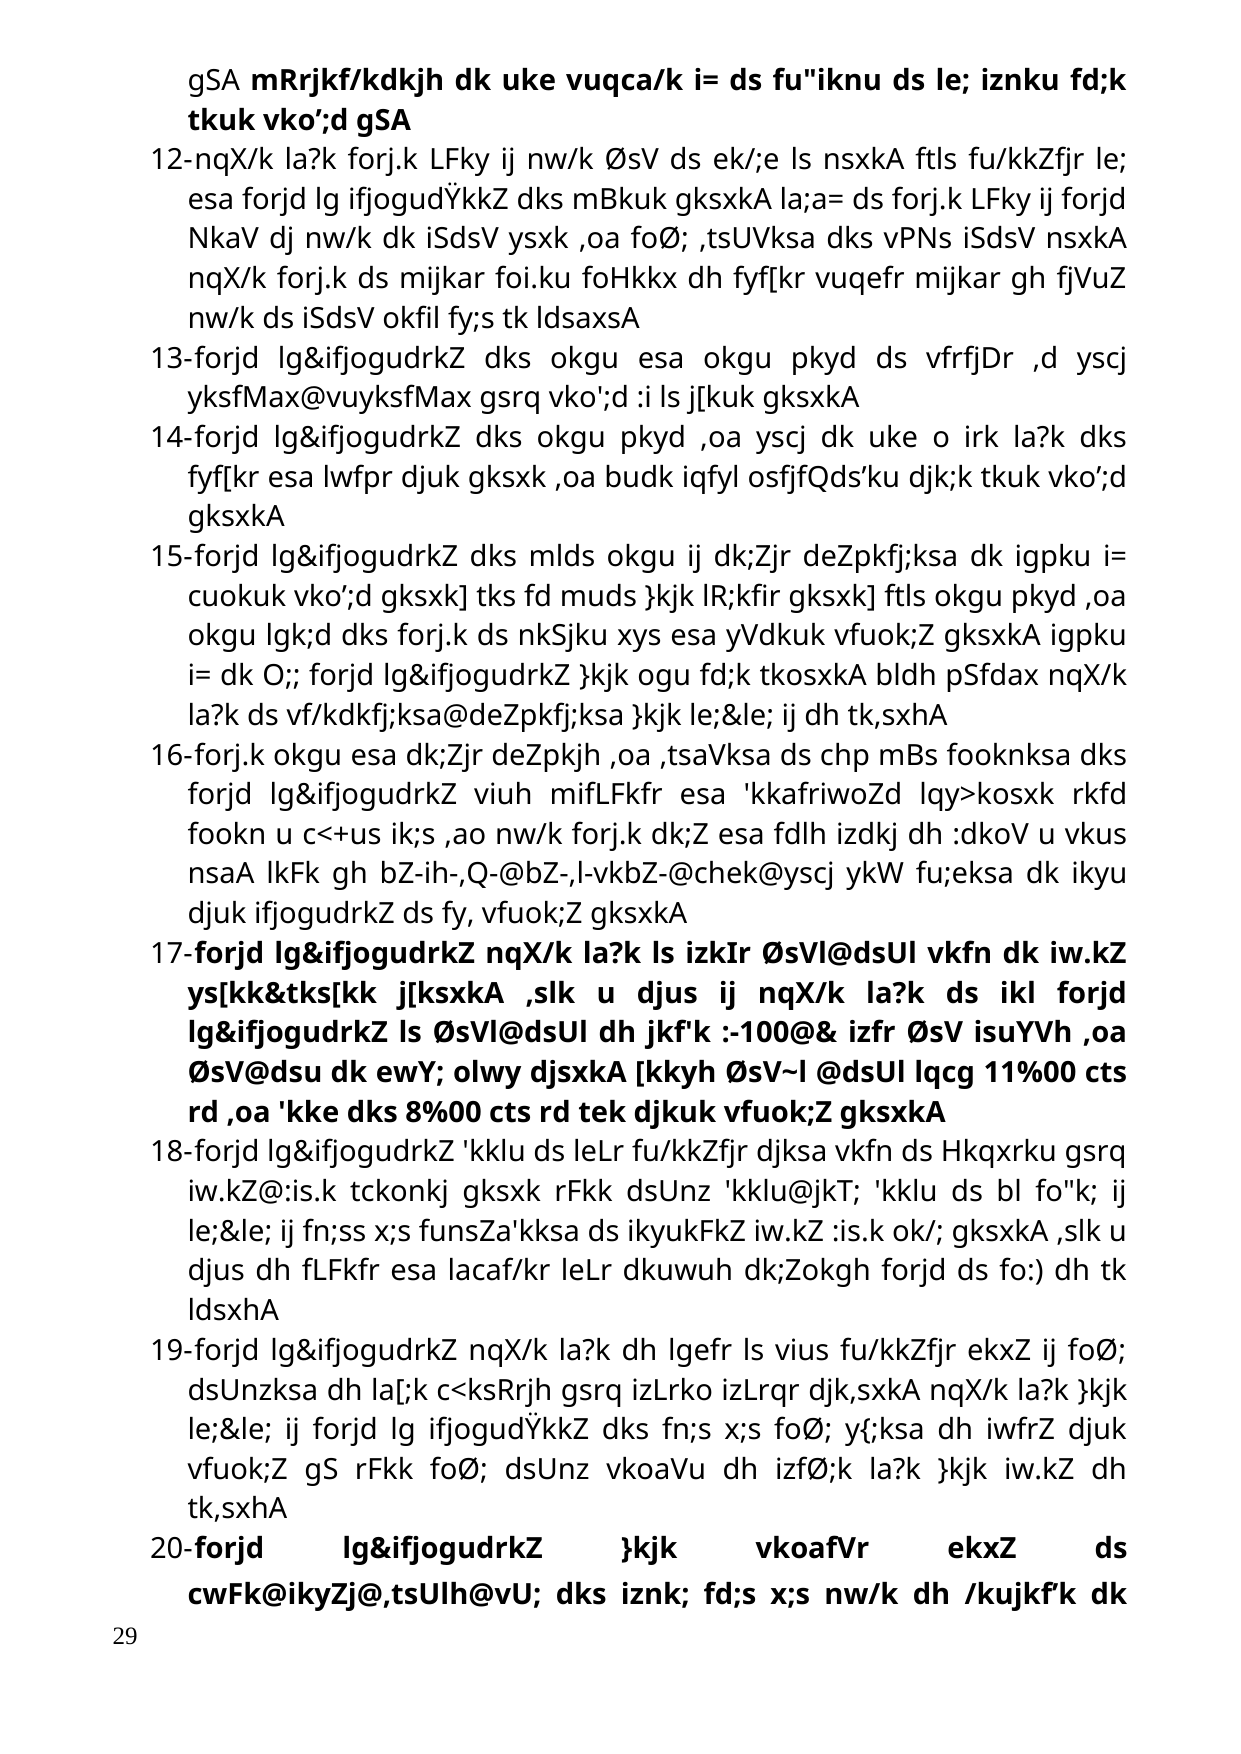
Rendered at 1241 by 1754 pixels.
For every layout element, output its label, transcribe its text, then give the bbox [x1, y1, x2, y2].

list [150, 59, 1128, 138]
list forjd lg&ifjogudrkZ dks okgu pkyd ,oa yscj dk uke o irk la?k dks fyf[kr esa lwfpr djuk gksxk ,oa budk iqfyl osfjfQds’ku djk;k tkuk vko’;d gksxkA [150, 416, 1128, 535]
list forjd lg&ifjogudrkZ 'kklu ds leLr fu/kkZfjr djksa vkfn ds Hkqxrku gsrq iw.kZ@:is.k tckonkj gksxk rFkk dsUnz 'kklu@jkT; 'kklu ds bl fo"k; ij le;&le; ij fn;ss x;s funsZa'kksa ds ikyukFkZ iw.kZ :is.k ok/; gksxkA ,slk u djus dh fLFkfr esa lacaf/kr leLr dkuwuh dk;Zokgh forjd ds fo:) dh tk ldsxhA [150, 1131, 1128, 1329]
list forjd lg&ifjogudrkZ nqX/k la?k dh lgefr ls vius fu/kkZfjr ekxZ ij foØ; dsUnzksa dh la[;k c<ksRrjh gsrq izLrko izLrqr djk,sxkA nqX/k la?k }kjk le;&le; ij forjd lg ifjogudŸkkZ dks fn;s x;s foØ; y{;ksa dh iwfrZ djuk vfuok;Z gS rFkk foØ; dsUnz vkoaVu dh izfØ;k la?k }kjk iw.kZ dh tk,sxhA [150, 1329, 1128, 1527]
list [150, 1527, 1128, 1613]
list nqX/k la?k forj.k LFky ij nw/k ØsV ds ek/;e ls nsxkA ftls fu/kkZfjr le; esa forjd lg ifjogudŸkkZ dks mBkuk gksxkA la;a= ds forj.k LFky ij forjd NkaV dj nw/k dk iSdsV ysxk ,oa foØ; ,tsUVksa dks vPNs iSdsV nsxkA nqX/k forj.k ds mijkar foi.ku foHkkx dh fyf[kr vuqefr mijkar gh fjVuZ nw/k ds iSdsV okfil fy;s tk ldsaxsA [150, 138, 1128, 337]
list forj.k okgu esa dk;Zjr deZpkjh ,oa ,tsaVksa ds chp mBs fooknksa dks forjd lg&ifjogudrkZ viuh mifLFkfr esa 'kkafriwoZd lqy>kosxk rkfd fookn u c<+us ik;s ,ao nw/k forj.k dk;Z esa fdlh izdkj dh :dkoV u vkus nsaA lkFk gh bZ-ih-,Q-@bZ-,l-vkbZ-@chek@yscj ykW fu;eksa dk ikyu djuk ifjogudrkZ ds fy, vfuok;Z gksxkA [150, 734, 1128, 932]
list forjd lg&ifjogudrkZ dks mlds okgu ij dk;Zjr deZpkfj;ksa dk igpku i= cuokuk vko’;d gksxk] tks fd muds }kjk lR;kfir gksxk] ftls okgu pkyd ,oa okgu lgk;d dks forj.k ds nkSjku xys esa yVdkuk vfuok;Z gksxkA igpku i= dk O;; forjd lg&ifjogudrkZ }kjk ogu fd;k tkosxkA bldh pSfdax nqX/k la?k ds vf/kdkfj;ksa@deZpkfj;ksa }kjk le;&le; ij dh tk,sxhA [150, 535, 1128, 734]
list forjd lg&ifjogudrkZ dks okgu esa okgu pkyd ds vfrfjDr ,d yscj yksfMax@vuyksfMax gsrq vko';d :i ls j[kuk gksxkA [150, 337, 1128, 416]
list forjd lg&ifjogudrkZ nqX/k la?k ls izkIr ØsVl@dsUl vkfn dk iw.kZ ys[kk&tks[kk j[ksxkA ,slk u djus ij nqX/k la?k ds ikl forjd lg&ifjogudrkZ ls ØsVl@dsUl dh jkf'k :-100@& izfr ØsV isuYVh ,oa ØsV@dsu dk ewY; olwy djsxkA [kkyh ØsV~l @dsUl lqcg 11%00 cts rd ,oa 'kke dks 8%00 cts rd tek djkuk vfuok;Z gksxkA [150, 932, 1128, 1131]
